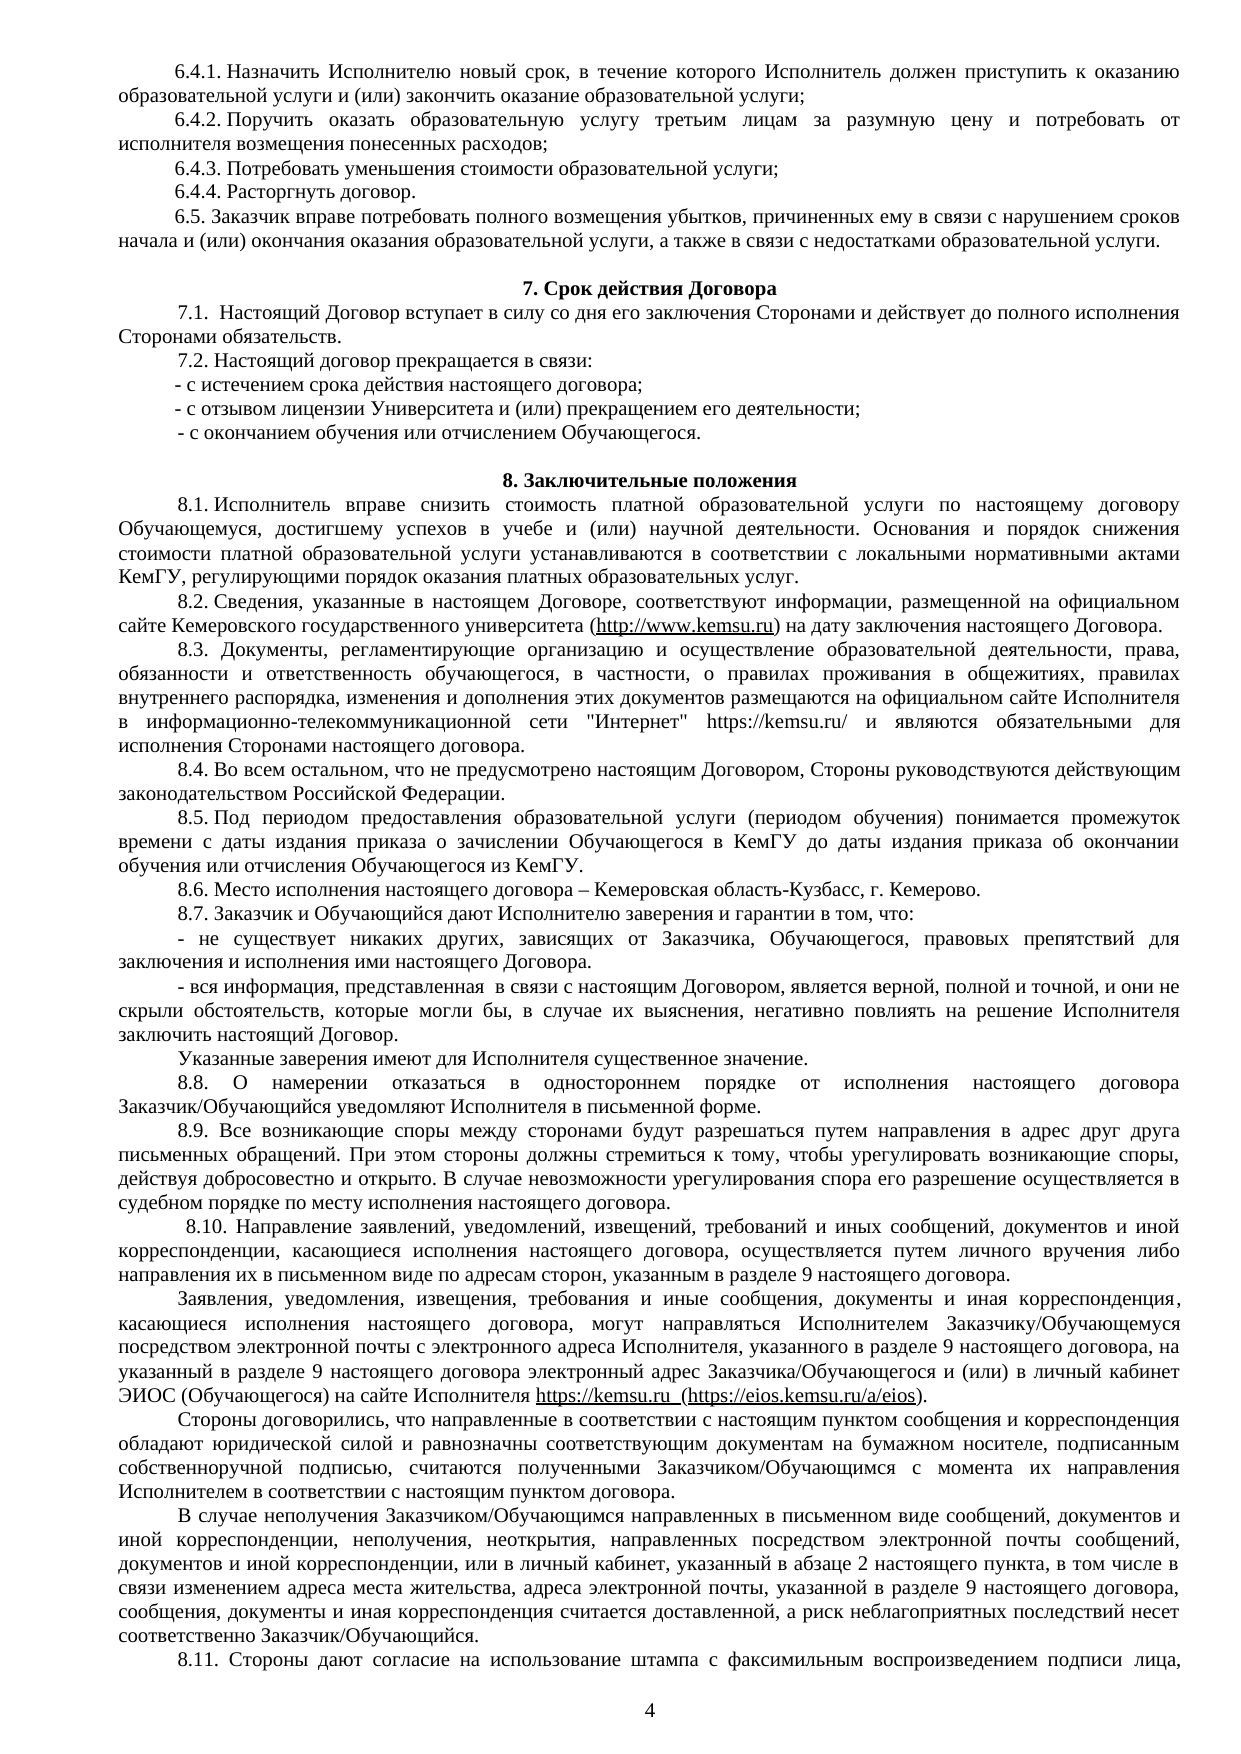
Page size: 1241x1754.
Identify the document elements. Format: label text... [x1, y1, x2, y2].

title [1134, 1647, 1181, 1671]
text 6.4.2. Поручить оказать образовательную услугу третьим лицам за разумную цену и потребовать от исполнителя возмещения понесенных расходов; [118, 107, 1181, 155]
text 6.4.4. Расторгнуть договор. [118, 179, 1181, 203]
text 8.10. Направление заявлений, уведомлений, извещений, требований и иных сообщений, документов и иной корреспонденции, касающиеся исполнения настоящего договора, осуществляется путем личного вручения либо направления их в письменном виде по адресам сторон, указанным в разделе 9 настоящего договора. [118, 1214, 1181, 1286]
title 8. Заключительные положения [118, 468, 1181, 492]
text 6.5. Заказчик вправе потребовать полного возмещения убытков, причиненных ему в связи с нарушением сроков начала и (или) окончания оказания образовательной услуги, а также в связи с недостатками образовательной услуги. [118, 203, 1181, 252]
text 7.2. Настоящий договор прекращается в связи: [118, 348, 1182, 372]
text 8.3. Документы, регламентирующие организацию и осуществление образовательной деятельности, права, обязанности и ответственность обучающегося, в частности, о правилах проживания в общежитиях, правилах внутреннего распорядка, изменения и дополнения этих документов размещаются на официальном сайте Исполнителя в информационно-телекоммуникационной сети "Интернет" https://kemsu.ru/ и являются обязательными для исполнения Сторонами настоящего договора. [118, 637, 1181, 757]
text - не существует никаких других, зависящих от Заказчика, Обучающегося, правовых препятствий для заключения и исполнения ими настоящего Договора. [118, 925, 1181, 973]
title 7. Срок действия Договора [118, 276, 1181, 300]
title - с окончанием обучения или отчислением Обучающегося. [118, 420, 1181, 444]
text - с истечением срока действия настоящего договора; [118, 372, 1182, 396]
text - вся информация, представленная в связи с настоящим Договором, является верной, полной и точной, и они не скрыли обстоятельств, которые могли бы, в случае их выяснения, негативно повлиять на решение Исполнителя заключить настоящий Договор. [118, 973, 1181, 1046]
text Стороны договорились, что направленные в соответствии с настоящим пунктом сообщения и корреспонденция обладают юридической силой и равнозначны соответствующим документам на бумажном носителе, подписанным собственноручной подписью, считаются полученными Заказчиком/Обучающимся с момента их направления Исполнителем в соответствии с настоящим пунктом договора. [118, 1407, 1181, 1503]
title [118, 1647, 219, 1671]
title 7.1. Настоящий Договор вступает в силу со дня его заключения Сторонами и действует до полного исполнения Сторонами обязательств. [118, 300, 1181, 348]
text - с отзывом лицензии Университета и (или) прекращением его деятельности; [118, 396, 1182, 420]
title 8.5. Под периодом предоставления образовательной услуги (периодом обучения) понимается промежуток времени с даты издания приказа о зачислении Обучающегося в КемГУ до даты издания приказа об окончании обучения или отчисления Обучающегося из КемГУ. [118, 805, 1181, 877]
text 6.4.3. Потребовать уменьшения стоимости образовательной услуги; [118, 155, 1181, 179]
text 8.9. Все возникающие споры между сторонами будут разрешаться путем направления в адрес друг друга письменных обращений. При этом стороны должны стремиться к тому, чтобы урегулировать возникающие споры, действуя добросовестно и открыто. В случае невозможности урегулирования спора его разрешение осуществляется в судебном порядке по месту исполнения настоящего договора. [118, 1118, 1181, 1214]
text Указанные заверения имеют для Исполнителя существенное значение. [118, 1046, 1181, 1070]
text 8.7. Заказчик и Обучающийся дают Исполнителю заверения и гарантии в том, что: [118, 901, 1181, 925]
text 8.1. Исполнитель вправе снизить стоимость платной образовательной услуги по настоящему договору Обучающемуся, достигшему успехов в учебе и (или) научной деятельности. Основания и порядок снижения стоимости платной образовательной услуги устанавливаются в соответствии с локальными нормативными актами КемГУ, регулирующими порядок оказания платных образовательных услуг. [118, 492, 1181, 588]
text 6.4.1. Назначить Исполнителю новый срок, в течение которого Исполнитель должен приступить к оказанию образовательной услуги и (или) закончить оказание образовательной услуги; [118, 59, 1181, 107]
text 8.2. Сведения, указанные в настоящем Договоре, соответствуют информации, размещенной на официальном сайте Кемеровского государственного университета (http://www.kemsu.ru) на дату заключения настоящего Договора. [118, 588, 1181, 637]
text 8.6. Место исполнения настоящего договора – Кемеровская область-Кузбасс, г. Кемерово. [118, 877, 1181, 901]
text В случае неполучения Заказчиком/Обучающимся направленных в письменном виде сообщений, документов и иной корреспонденции, неполучения, неоткрытия, направленных посредством электронной почты сообщений, документов и иной корреспонденции, или в личный кабинет, указанный в абзаце 2 настоящего пункта, в том числе в связи изменением адреса места жительства, адреса электронной почты, указанной в разделе 9 настоящего договора, сообщения, документы и иная корреспонденция считается доставленной, а риск неблагоприятных последствий несет соответственно Заказчик/Обучающийся. [118, 1503, 1181, 1647]
text 8.8. О намерении отказаться в одностороннем порядке от исполнения настоящего договора Заказчик/Обучающийся уведомляют Исполнителя в письменной форме. [118, 1070, 1181, 1118]
text 8.4. Во всем остальном, что не предусмотрено настоящим Договором, Стороны руководствуются действующим законодательством Российской Федерации. [118, 757, 1182, 805]
text Заявления, уведомления, извещения, требования и иные сообщения, документы и иная корреспонденция, касающиеся исполнения настоящего договора, могут направляться Исполнителем Заказчику/Обучающемуся посредством электронной почты с электронного адреса Исполнителя, указанного в разделе 9 настоящего договора, на указанный в разделе 9 настоящего договора электронный адрес Заказчика/Обучающегося и (или) в личный кабинет ЭИОС (Обучающегося) на сайте Исполнителя https://kemsu.ru (https://eios.kemsu.ru/a/eios). [118, 1286, 1181, 1407]
